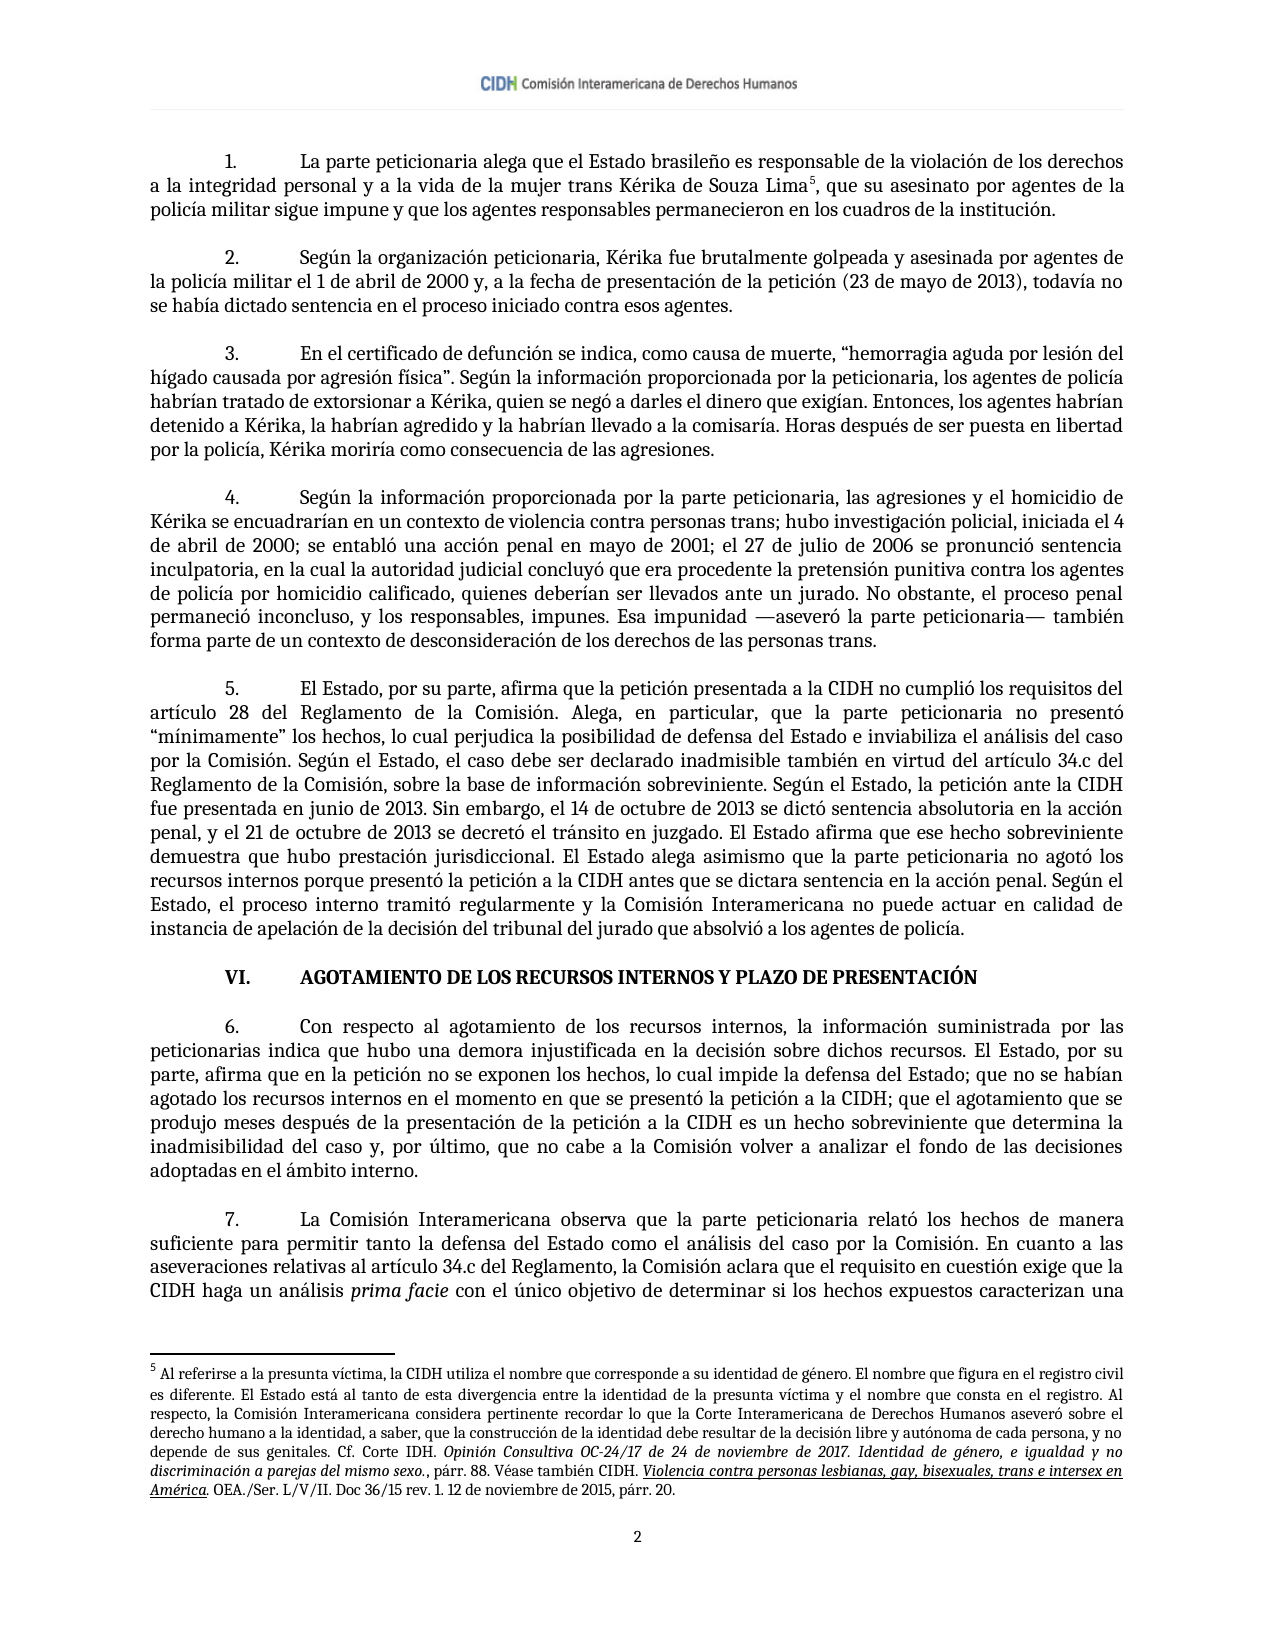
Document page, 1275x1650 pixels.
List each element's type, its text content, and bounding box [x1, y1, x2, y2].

list El Estado, por su parte, afirma que la petición presentada a la CIDH no cumplió los requisitos del artículo 28 del Reglamento de la Comisión. Alega, en particular, que la parte peticionaria no presentó “mínimamente” los hechos, lo cual perjudica la posibilidad de defensa del Estado e inviabiliza el análisis del caso por la Comisión. Según el Estado, el caso debe ser declarado inadmisible también en virtud del artículo 34.c del Reglamento de la Comisión, sobre la base de información sobreviniente. Según el Estado, la petición ante la CIDH fue presentada en junio de 2013. Sin embargo, el 14 de octubre de 2013 se dictó sentencia absolutoria en la acción penal, y el 21 de octubre de 2013 se decretó el tránsito en juzgado. El Estado afirma que ese hecho sobreviniente demuestra que hubo prestación jurisdiccional. El Estado alega asimismo que la parte peticionaria no agotó los recursos internos porque presentó la petición a la CIDH antes que se dictara sentencia en la acción penal. Según el Estado, el proceso interno tramitó regularmente y la Comisión Interamericana no puede actuar en calidad de instancia de apelación de la decisión del tribunal del jurado que absolvió a los agentes de policía. [150, 677, 1125, 941]
list Según la organización peticionaria, Kérika fue brutalmente golpeada y asesinada por agentes de la policía militar el 1 de abril de 2000 y, a la fecha de presentación de la petición (23 de mayo de 2013), todavía no se había dictado sentencia en el proceso iniciado contra esos agentes. [150, 246, 1125, 318]
text VI. AGOTAMIENTO DE LOS RECURSOS INTERNOS Y PLAZO DE PRESENTACIÓN [150, 966, 1125, 989]
list La parte peticionaria alega que el Estado brasileño es responsable de la violación de los derechos a la integridad personal y a la vida de la mujer trans Kérika de Souza Lima, que su asesinato por agentes de la policía militar sigue impune y que los agentes responsables permanecieron en los cuadros de la institución. [150, 150, 1125, 222]
picture [475, 75, 800, 93]
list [150, 1207, 1125, 1303]
list Según la información proporcionada por la parte peticionaria, las agresiones y el homicidio de Kérika se encuadrarían en un contexto de violencia contra personas trans; hubo investigación policial, iniciada el 4 de abril de 2000; se entabló una acción penal en mayo de 2001; el 27 de julio de 2006 se pronunció sentencia inculpatoria, en la cual la autoridad judicial concluyó que era procedente la pretensión punitiva contra los agentes de policía por homicidio calificado, quienes deberían ser llevados ante un jurado. No obstante, el proceso penal permaneció inconcluso, y los responsables, impunes. Esa impunidad —aseveró la parte peticionaria— también forma parte de un contexto de desconsideración de los derechos de las personas trans. [150, 485, 1125, 653]
list Con respecto al agotamiento de los recursos internos, la información suministrada por las peticionarias indica que hubo una demora injustificada en la decisión sobre dichos recursos. El Estado, por su parte, afirma que en la petición no se exponen los hechos, lo cual impide la defensa del Estado; que no se habían agotado los recursos internos en el momento en que se presentó la petición a la CIDH; que el agotamiento que se produjo meses después de la presentación de la petición a la CIDH es un hecho sobreviniente que determina la inadmisibilidad del caso y, por último, que no cabe a la Comisión volver a analizar el fondo de las decisiones adoptadas en el ámbito interno. [150, 1014, 1125, 1182]
list En el certificado de defunción se indica, como causa de muerte, “hemorragia aguda por lesión del hígado causada por agresión física”. Según la información proporcionada por la peticionaria, los agentes de policía habrían tratado de extorsionar a Kérika, quien se negó a darles el dinero que exigían. Entonces, los agentes habrían detenido a Kérika, la habrían agredido y la habrían llevado a la comisaría. Horas después de ser puesta en libertad por la policía, Kérika moriría como consecuencia de las agresiones. [150, 342, 1125, 461]
